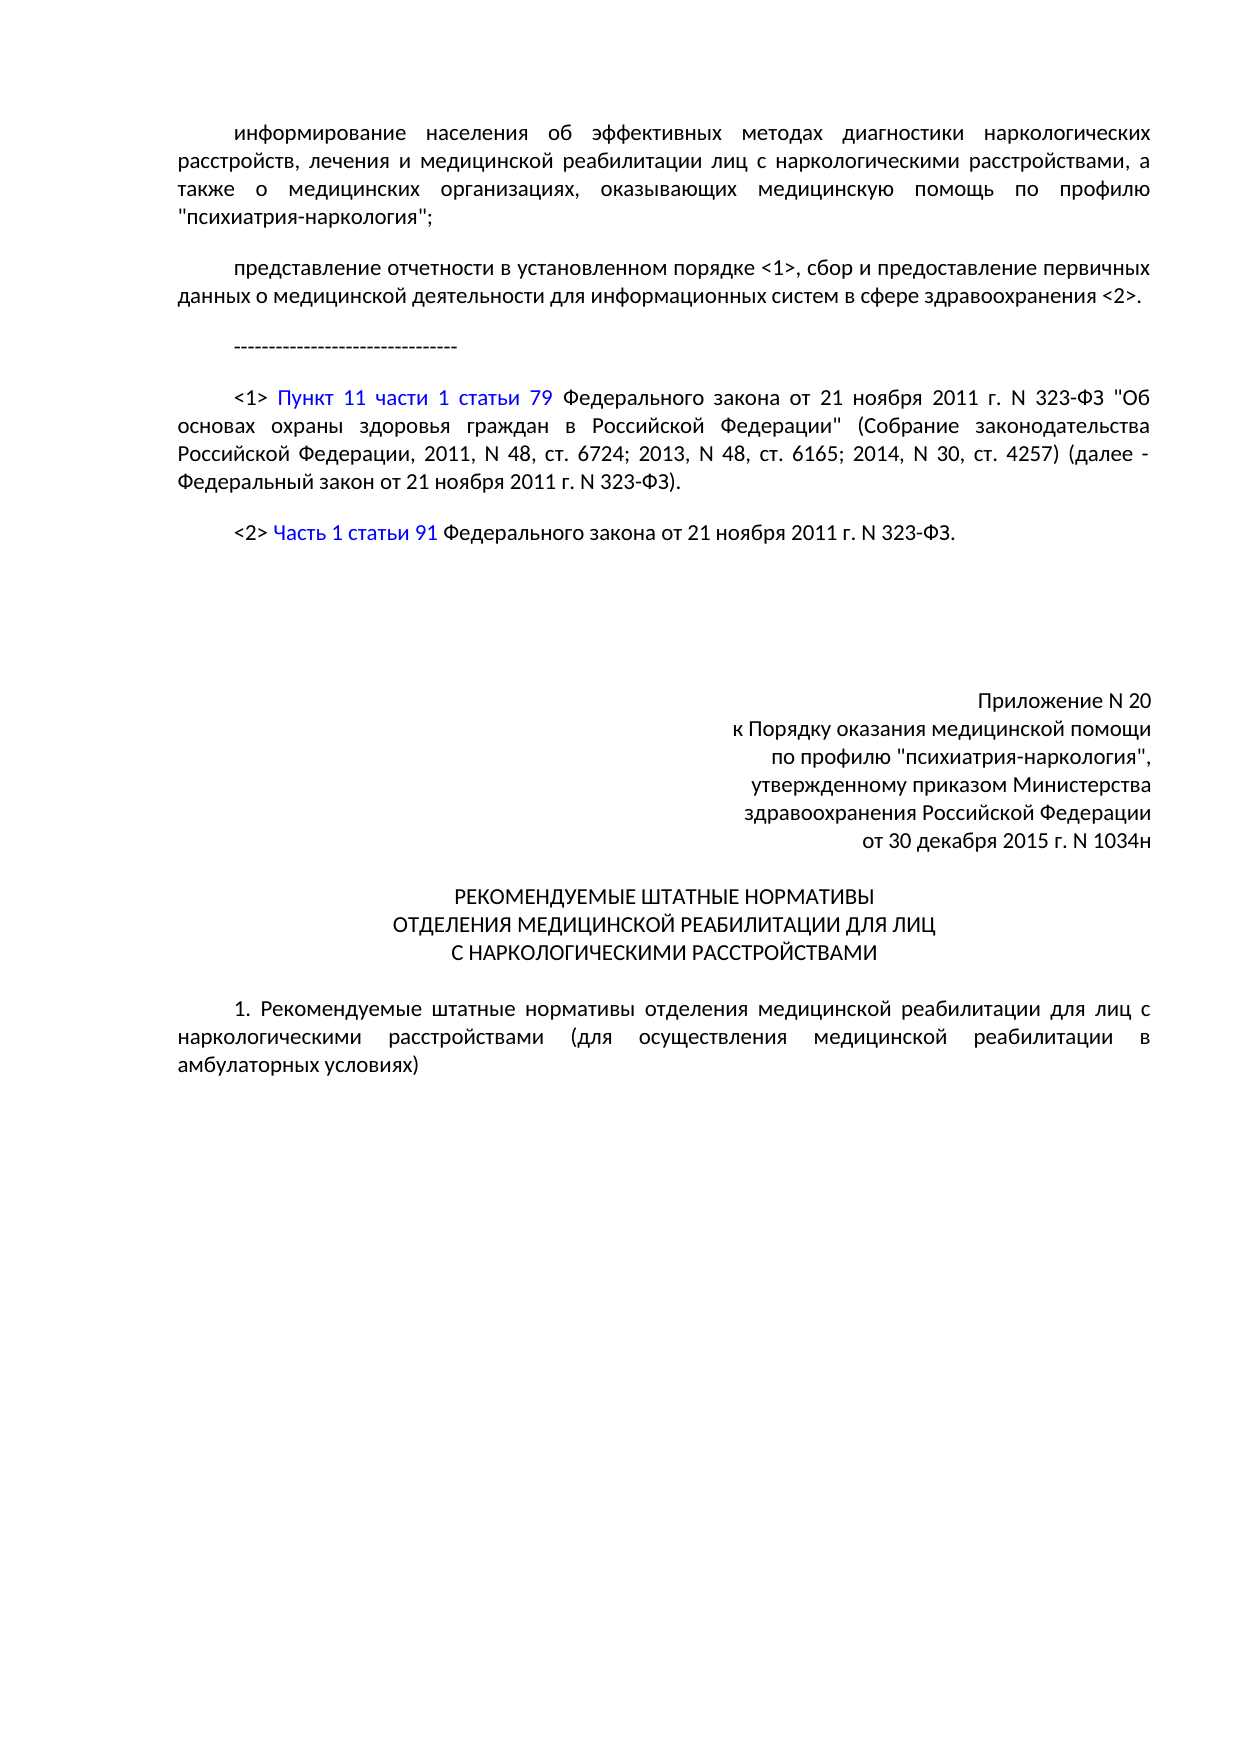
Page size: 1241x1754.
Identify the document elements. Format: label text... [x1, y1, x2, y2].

text <1> Пункт 11 части 1 статьи 79 Федерального закона от 21 ноября 2011 г. N 323-ФЗ "Об основах охраны здоровья граждан в Российской Федерации" (Собрание законодательства Российской Федерации, 2011, N 48, ст. 6724; 2013, N 48, ст. 6165; 2014, N 30, ст. 4257) (далее - Федеральный закон от 21 ноября 2011 г. N 323-ФЗ). [177, 383, 1152, 495]
text от 30 декабря 2015 г. N 1034н [177, 826, 1152, 854]
text утвержденному приказом Министерства [177, 770, 1152, 798]
text -------------------------------- [177, 332, 1152, 360]
text Приложение N 20 [177, 686, 1152, 714]
text ОТДЕЛЕНИЯ МЕДИЦИНСКОЙ РЕАБИЛИТАЦИИ ДЛЯ ЛИЦ [177, 910, 1152, 938]
text РЕКОМЕНДУЕМЫЕ ШТАТНЫЕ НОРМАТИВЫ [177, 882, 1152, 910]
text к Порядку оказания медицинской помощи [177, 714, 1152, 742]
text здравоохранения Российской Федерации [177, 798, 1152, 826]
text по профилю "психиатрия-наркология", [177, 742, 1152, 770]
text представление отчетности в установленном порядке <1>, сбор и предоставление первичных данных о медицинской деятельности для информационных систем в сфере здравоохранения <2>. [177, 253, 1152, 309]
text 1. Рекомендуемые штатные нормативы отделения медицинской реабилитации для лиц с наркологическими расстройствами (для осуществления медицинской реабилитации в амбулаторных условиях) [177, 994, 1152, 1078]
text С НАРКОЛОГИЧЕСКИМИ РАССТРОЙСТВАМИ [177, 938, 1152, 966]
text <2> Часть 1 статьи 91 Федерального закона от 21 ноября 2011 г. N 323-ФЗ. [177, 518, 1152, 546]
text информирование населения об эффективных методах диагностики наркологических расстройств, лечения и медицинской реабилитации лиц с наркологическими расстройствами, а также о медицинских организациях, оказывающих медицинскую помощь по профилю "психиатрия-наркология"; [177, 118, 1152, 230]
